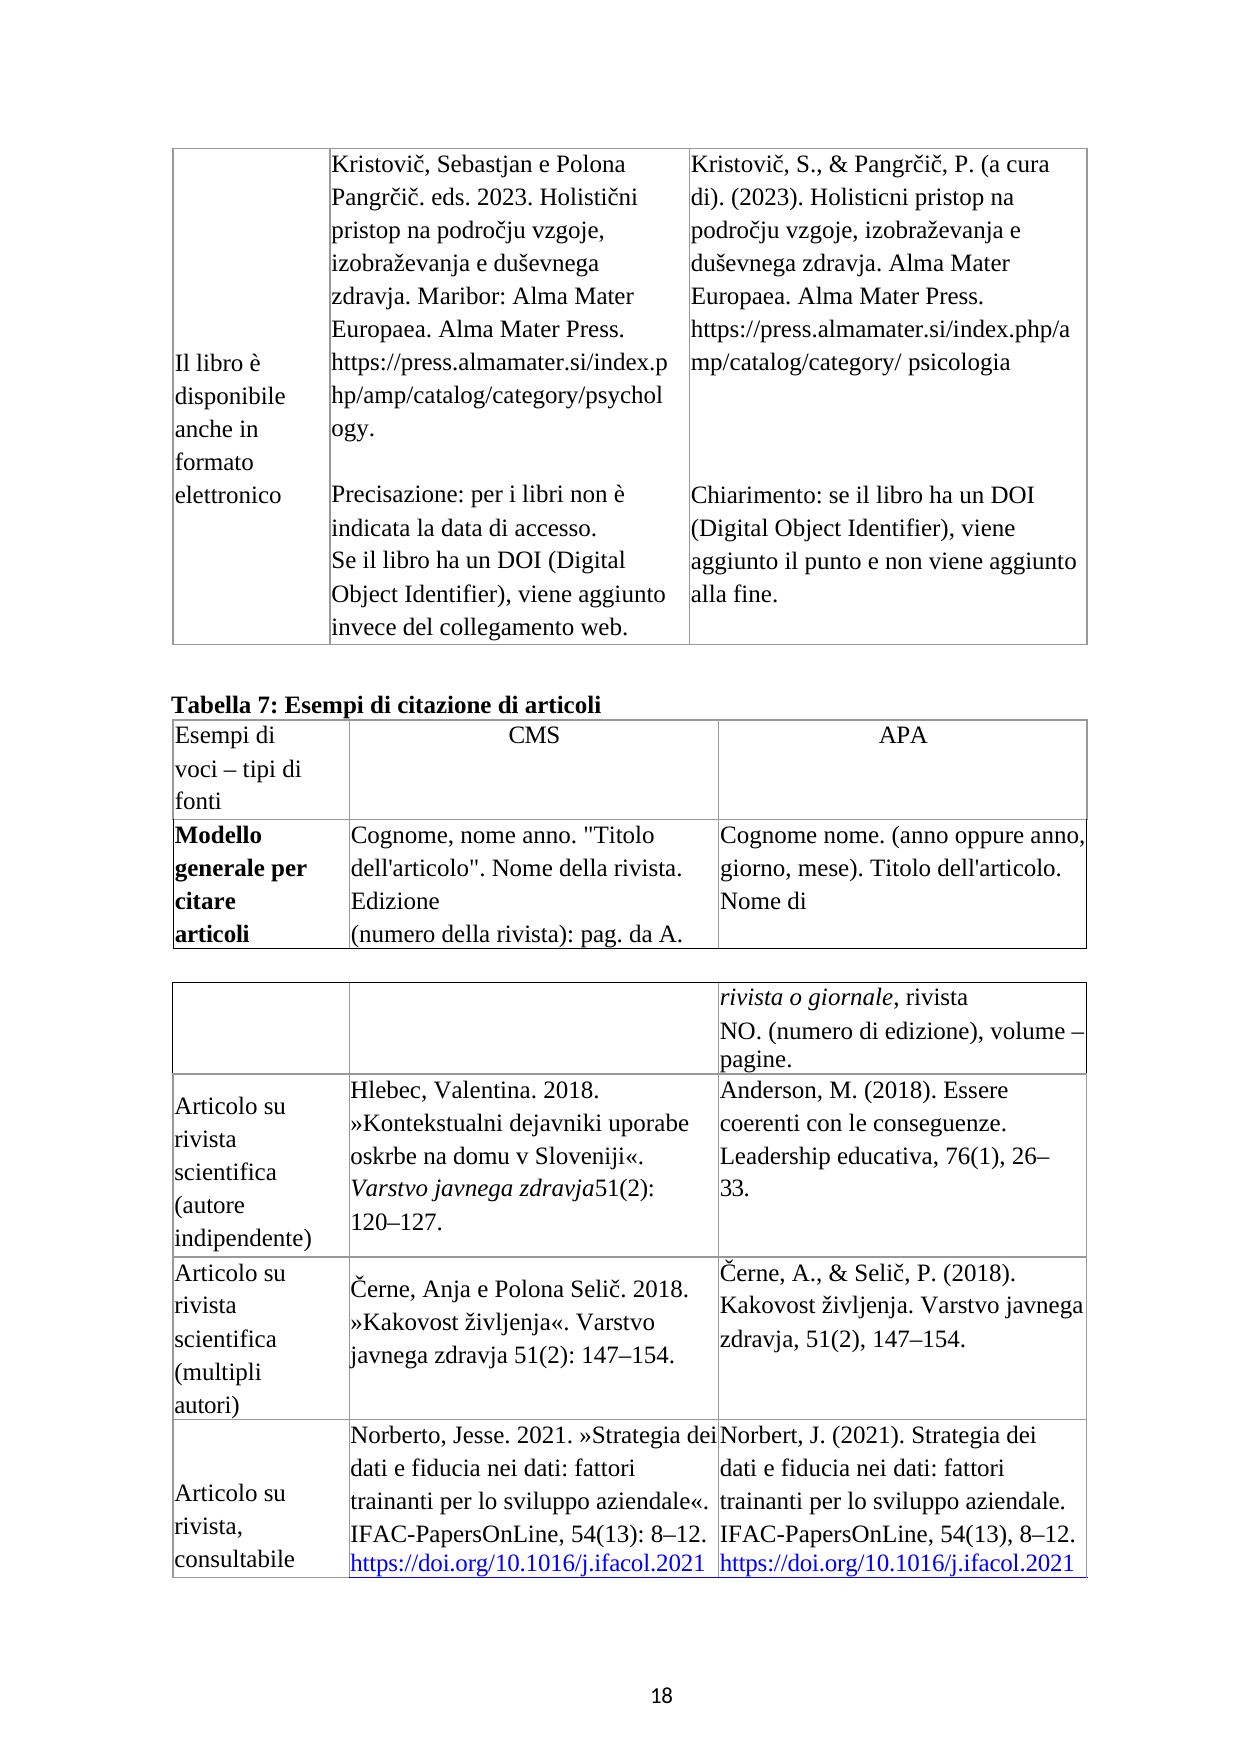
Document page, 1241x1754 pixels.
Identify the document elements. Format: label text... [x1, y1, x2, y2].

table_header CMS [350, 721, 718, 818]
table_cell Anderson, M. (2018). Essere coerenti con le conseguenze. Leadership educativa, 76(1), 26– 33. [719, 1075, 1086, 1256]
table_cell Černe, Anja e Polona Selič. 2018. »Kakovost življenja«. Varstvo javnega zdravja 51(2): 147–154. [350, 1258, 718, 1418]
table_cell Articolo su rivista scientifica (multipli autori) [174, 1258, 349, 1418]
table_header Esempi di voci – tipi di fonti [174, 721, 349, 818]
table_cell Cognome nome. (anno oppure anno, giorno, mese). Titolo dell'articolo. Nome di [719, 820, 1086, 948]
table_cell Articolo su rivista scientifica (autore indipendente) [174, 1075, 349, 1256]
table_cell Kristovič, S., & Pangrčič, P. (a cura di). (2023). Holisticni pristop na področju vzgoje, izobraževanja e duševnega zdravja. Alma Mater Europaea. Alma Mater Press. https://press.almamater.si/index.php/amp/catalog/category/ psicologia Chiarimento: se il libro ha un DOI (Digital Object Identifier), viene aggiunto il punto e non viene aggiunto alla fine. [690, 149, 1086, 644]
table_cell Il libro è disponibile anche in formato elettronico [174, 149, 329, 644]
table_header rivista o giornale, rivista NO. (numero di edizione), volume – pagine. [719, 983, 1086, 1073]
text Tabella 7: Esempi di citazione di articoli [171, 691, 1063, 719]
table_cell Kristovič, Sebastjan e Polona Pangrčič. eds. 2023. Holistični pristop na področju vzgoje, izobraževanja e duševnega zdravja. Maribor: Alma Mater Europaea. Alma Mater Press. https://press.almamater.si/index.php/amp/catalog/category/psychology. Precisazione: per i libri non è indicata la data di accesso. Se il libro ha un DOI (Digital Object Identifier), viene aggiunto invece del collegamento web. [331, 149, 689, 644]
table_header [350, 983, 718, 1073]
table_cell Modello generale per citare articoli [174, 820, 349, 948]
table_cell Norberto, Jesse. 2021. »Strategia dei dati e fiducia nei dati: fattori trainanti per lo sviluppo aziendale«. IFAC-PapersOnLine, 54(13): 8–12. https://doi.org/10.1016/j.ifacol.2021 [350, 1420, 718, 1576]
table_cell Hlebec, Valentina. 2018. »Kontekstualni dejavniki uporabe oskrbe na domu v Sloveniji«. Varstvo javnega zdravja51(2): 120–127. [350, 1075, 718, 1256]
table_cell Cognome, nome anno. "Titolo dell'articolo". Nome della rivista. Edizione (numero della rivista): pag. da A. [350, 820, 718, 948]
table_header APA [719, 721, 1086, 818]
table_cell Černe, A., & Selič, P. (2018). Kakovost življenja. Varstvo javnega zdravja, 51(2), 147–154. [719, 1258, 1086, 1418]
table_header [173, 983, 349, 1073]
table_cell Norbert, J. (2021). Strategia dei dati e fiducia nei dati: fattori trainanti per lo sviluppo aziendale. IFAC-PapersOnLine, 54(13), 8–12. https://doi.org/10.1016/j.ifacol.2021 [719, 1420, 1086, 1576]
table_cell Articolo su rivista, consultabile anche online [174, 1420, 349, 1576]
